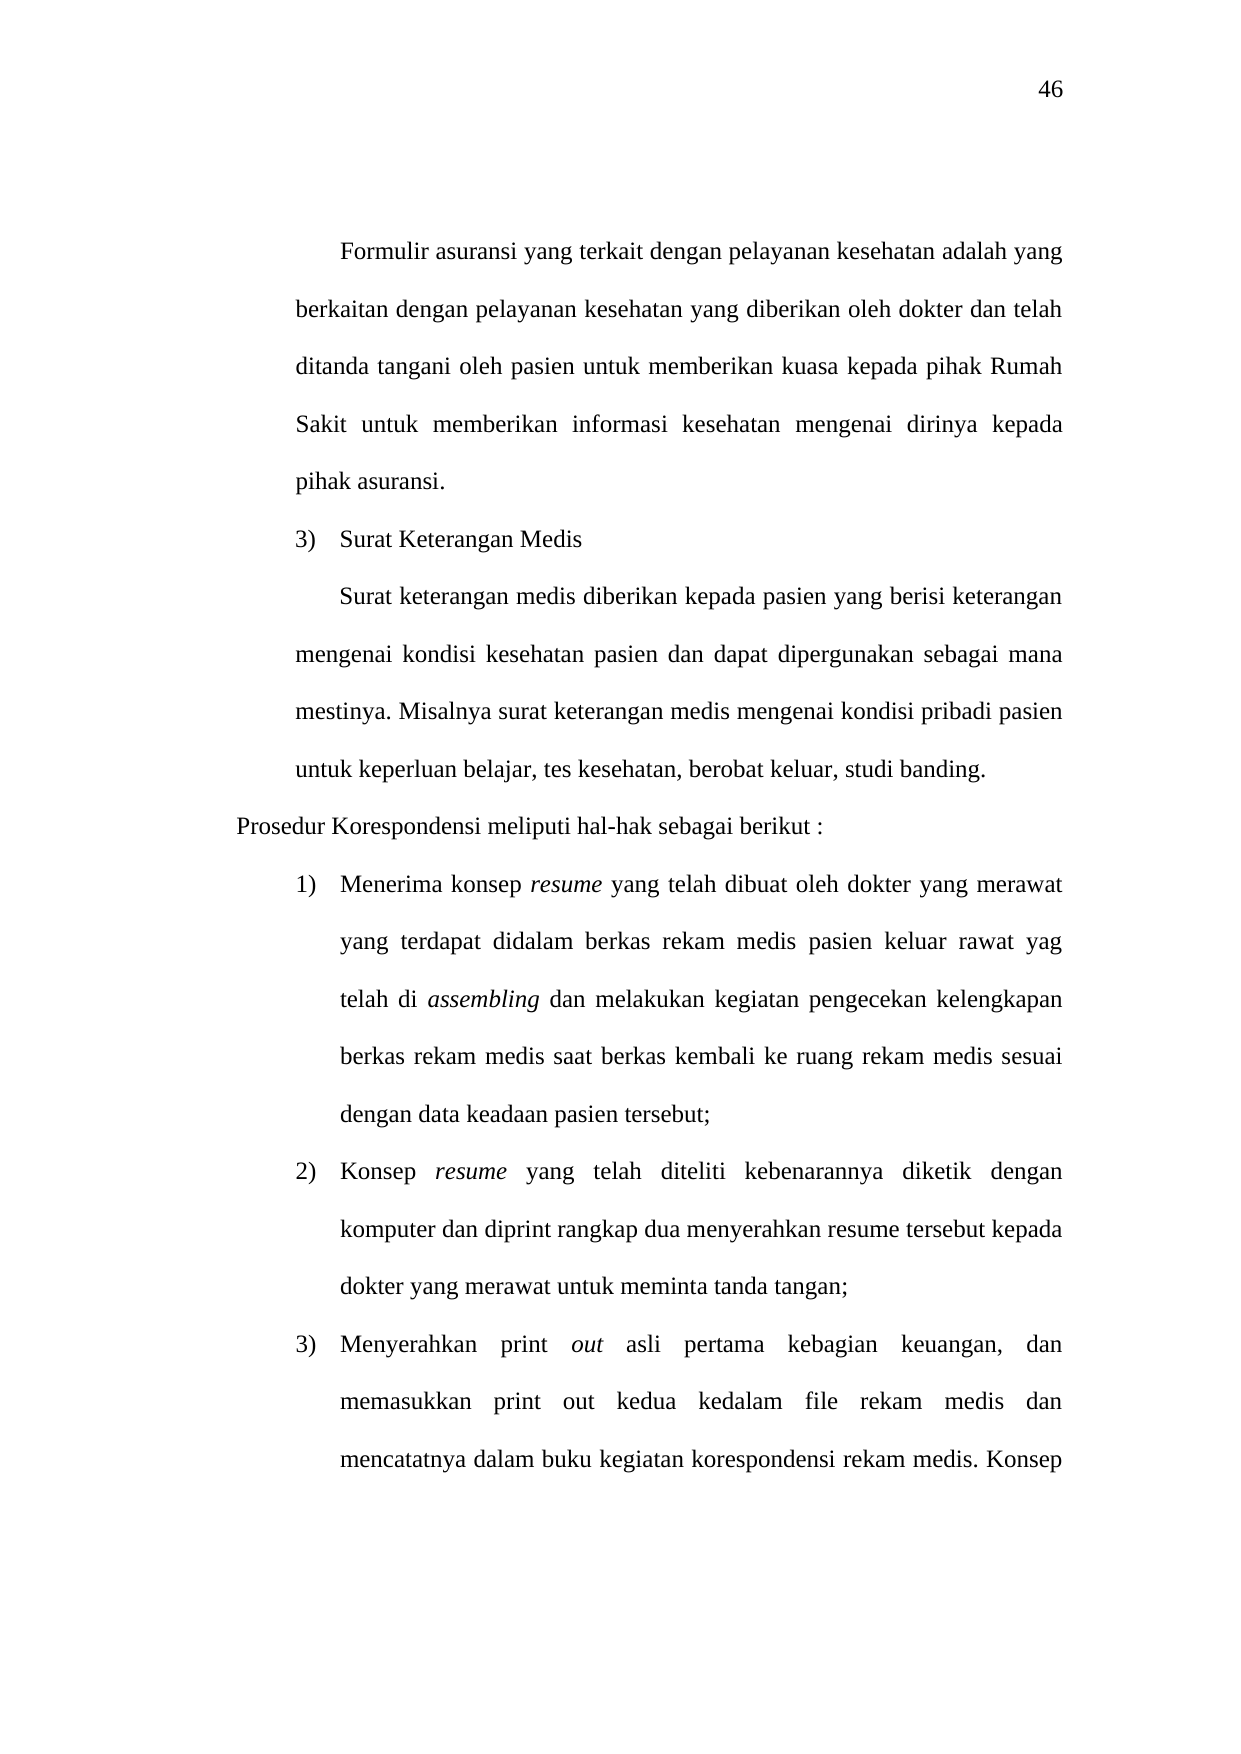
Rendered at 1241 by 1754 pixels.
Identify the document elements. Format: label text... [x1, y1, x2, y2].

list Menerima konsep resume yang telah dibuat oleh dokter yang merawat yang terdapat didalam berkas rekam medis pasien keluar rawat yag telah di assembling dan melakukan kegiatan pengecekan kelengkapan berkas rekam medis saat berkas kembali ke ruang rekam medis sesuai dengan data keadaan pasien tersebut; [295, 869, 1063, 1127]
list Konsep resume yang telah diteliti kebenarannya diketik dengan komputer dan diprint rangkap dua menyerahkan resume tersebut kepada dokter yang merawat untuk meminta tanda tangan; [295, 1156, 1063, 1300]
list Surat keterangan medis diberikan kepada pasien yang berisi keterangan mengenai kondisi kesehatan pasien dan dapat dipergunakan sebagai mana mestinya. Misalnya surat keterangan medis mengenai kondisi pribadi pasien untuk keperluan belajar, tes kesehatan, berobat keluar, studi banding. [295, 581, 1063, 782]
list Surat Keterangan Medis [295, 524, 1063, 552]
text Prosedur Korespondensi meliputi hal-hak sebagai berikut : [236, 811, 1063, 840]
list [295, 1329, 1063, 1472]
list Formulir asuransi yang terkait dengan pelayanan kesehatan adalah yang berkaitan dengan pelayanan kesehatan yang diberikan oleh dokter dan telah ditanda tangani oleh pasien untuk memberikan kuasa kepada pihak Rumah Sakit untuk memberikan informasi kesehatan mengenai dirinya kepada pihak asuransi. [295, 236, 1063, 495]
